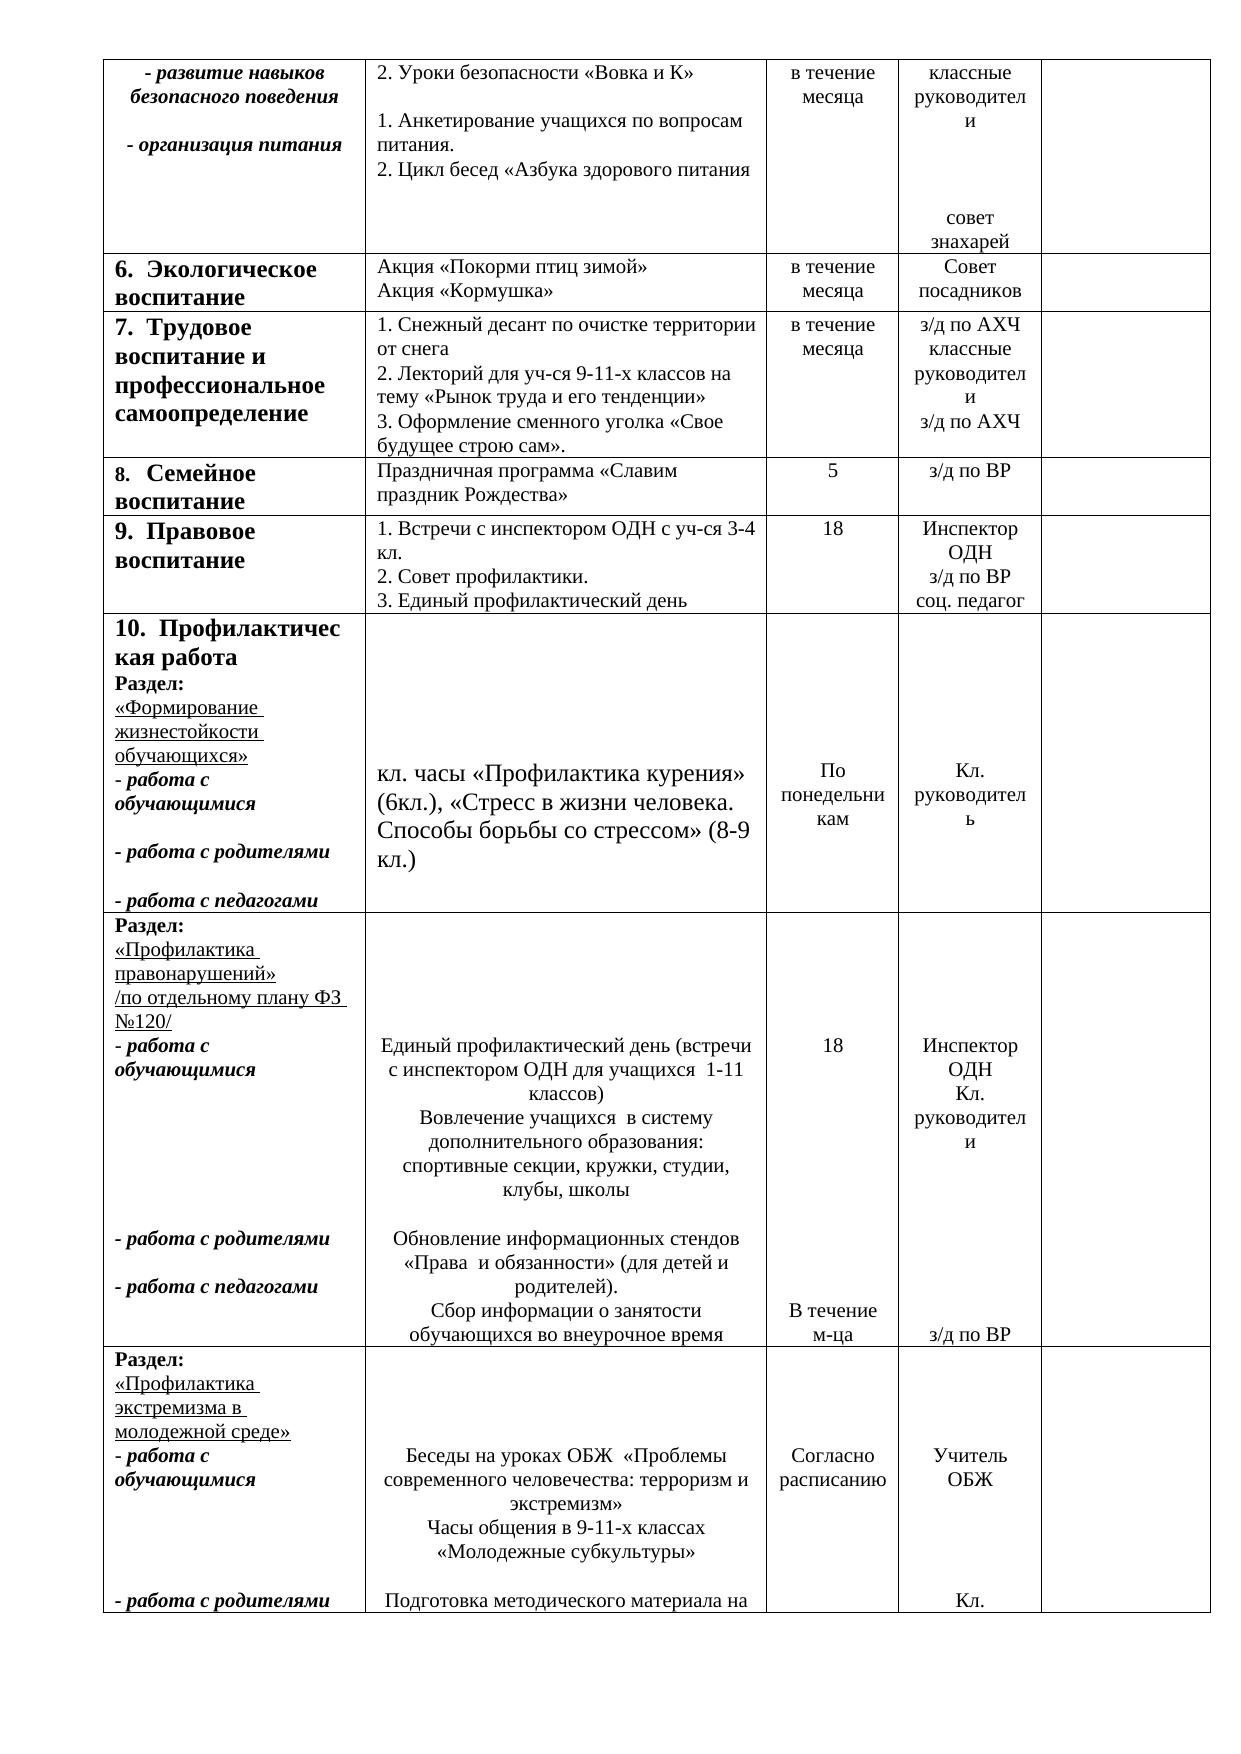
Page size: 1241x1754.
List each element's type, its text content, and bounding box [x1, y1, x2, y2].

table_cell [1042, 913, 1210, 1346]
table_cell [1042, 1347, 1210, 1612]
table_cell з/д по ВР [899, 458, 1041, 515]
table_cell [1042, 458, 1210, 515]
table_cell [1042, 254, 1210, 311]
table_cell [104, 1347, 365, 1612]
table_cell 18 В течение м-ца [767, 913, 898, 1346]
table_cell Совет посадников [899, 254, 1041, 311]
table_cell Трудовое воспитание и профессиональное самоопределение [104, 312, 365, 457]
table_cell Экологическое воспитание [104, 254, 365, 311]
table_cell 1. Снежный десант по очистке территории от снега 2. Лекторий для уч-ся 9-11-х классов на тему «Рынок труда и его тенденции» 3. Оформление сменного уголка «Свое будущее строю сам». [366, 312, 766, 457]
table_cell Инспектор ОДН Кл. руководители з/д по ВР [899, 913, 1041, 1346]
table_cell з/д по АХЧ классные руководители з/д по АХЧ [899, 312, 1041, 457]
table_cell 5 [767, 458, 898, 515]
table_cell Согласно расписанию [767, 1347, 898, 1612]
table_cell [366, 1347, 766, 1612]
table_cell [1042, 516, 1210, 612]
table_cell [1042, 614, 1210, 912]
table_cell Инспектор ОДН з/д по ВР соц. педагог [899, 516, 1041, 612]
table_cell 18 [767, 516, 898, 612]
table_cell кл. часы «Профилактика курения» (6кл.), «Стресс в жизни человека. Способы борьбы со стрессом» (8-9 кл.) [366, 614, 766, 912]
table_cell Кл. руководитель [899, 614, 1041, 912]
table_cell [899, 60, 1041, 253]
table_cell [899, 1347, 1041, 1612]
table_cell 1. Встречи с инспектором ОДН с уч-ся 3-4 кл. 2. Совет профилактики. 3. Единый профилактический день [366, 516, 766, 612]
table_cell По понедельникам [767, 614, 898, 912]
table_cell [1042, 60, 1210, 253]
table_cell в течение месяца [767, 254, 898, 311]
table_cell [366, 60, 766, 253]
table_cell [1042, 312, 1210, 457]
table_cell Семейное воспитание [104, 458, 365, 515]
table_cell Раздел: «Профилактика правонарушений» /по отдельному плану ФЗ №120/ - работа с обучающимися - работа с родителями - работа с педагогами [104, 913, 365, 1346]
table_cell Единый профилактический день (встречи с инспектором ОДН для учащихся 1-11 классов) Вовлечение учащихся в систему дополнительного образования: спортивные секции, кружки, студии, клубы, школы Обновление информационных стендов «Права и обязанности» (для детей и родителей). Сбор информации о занятости обучающихся во внеурочное время [366, 913, 766, 1346]
table_cell в течение месяца [767, 312, 898, 457]
table_cell Праздничная программа «Славим праздник Рождества» [366, 458, 766, 515]
table_cell Правовое воспитание [104, 516, 365, 612]
table_cell Профилактическая работа Раздел: «Формирование жизнестойкости обучающихся» - работа с обучающимися - работа с родителями - работа с педагогами [104, 614, 365, 912]
table_cell Акция «Покорми птиц зимой» Акция «Кормушка» [366, 254, 766, 311]
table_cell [767, 60, 898, 253]
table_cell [104, 60, 365, 253]
